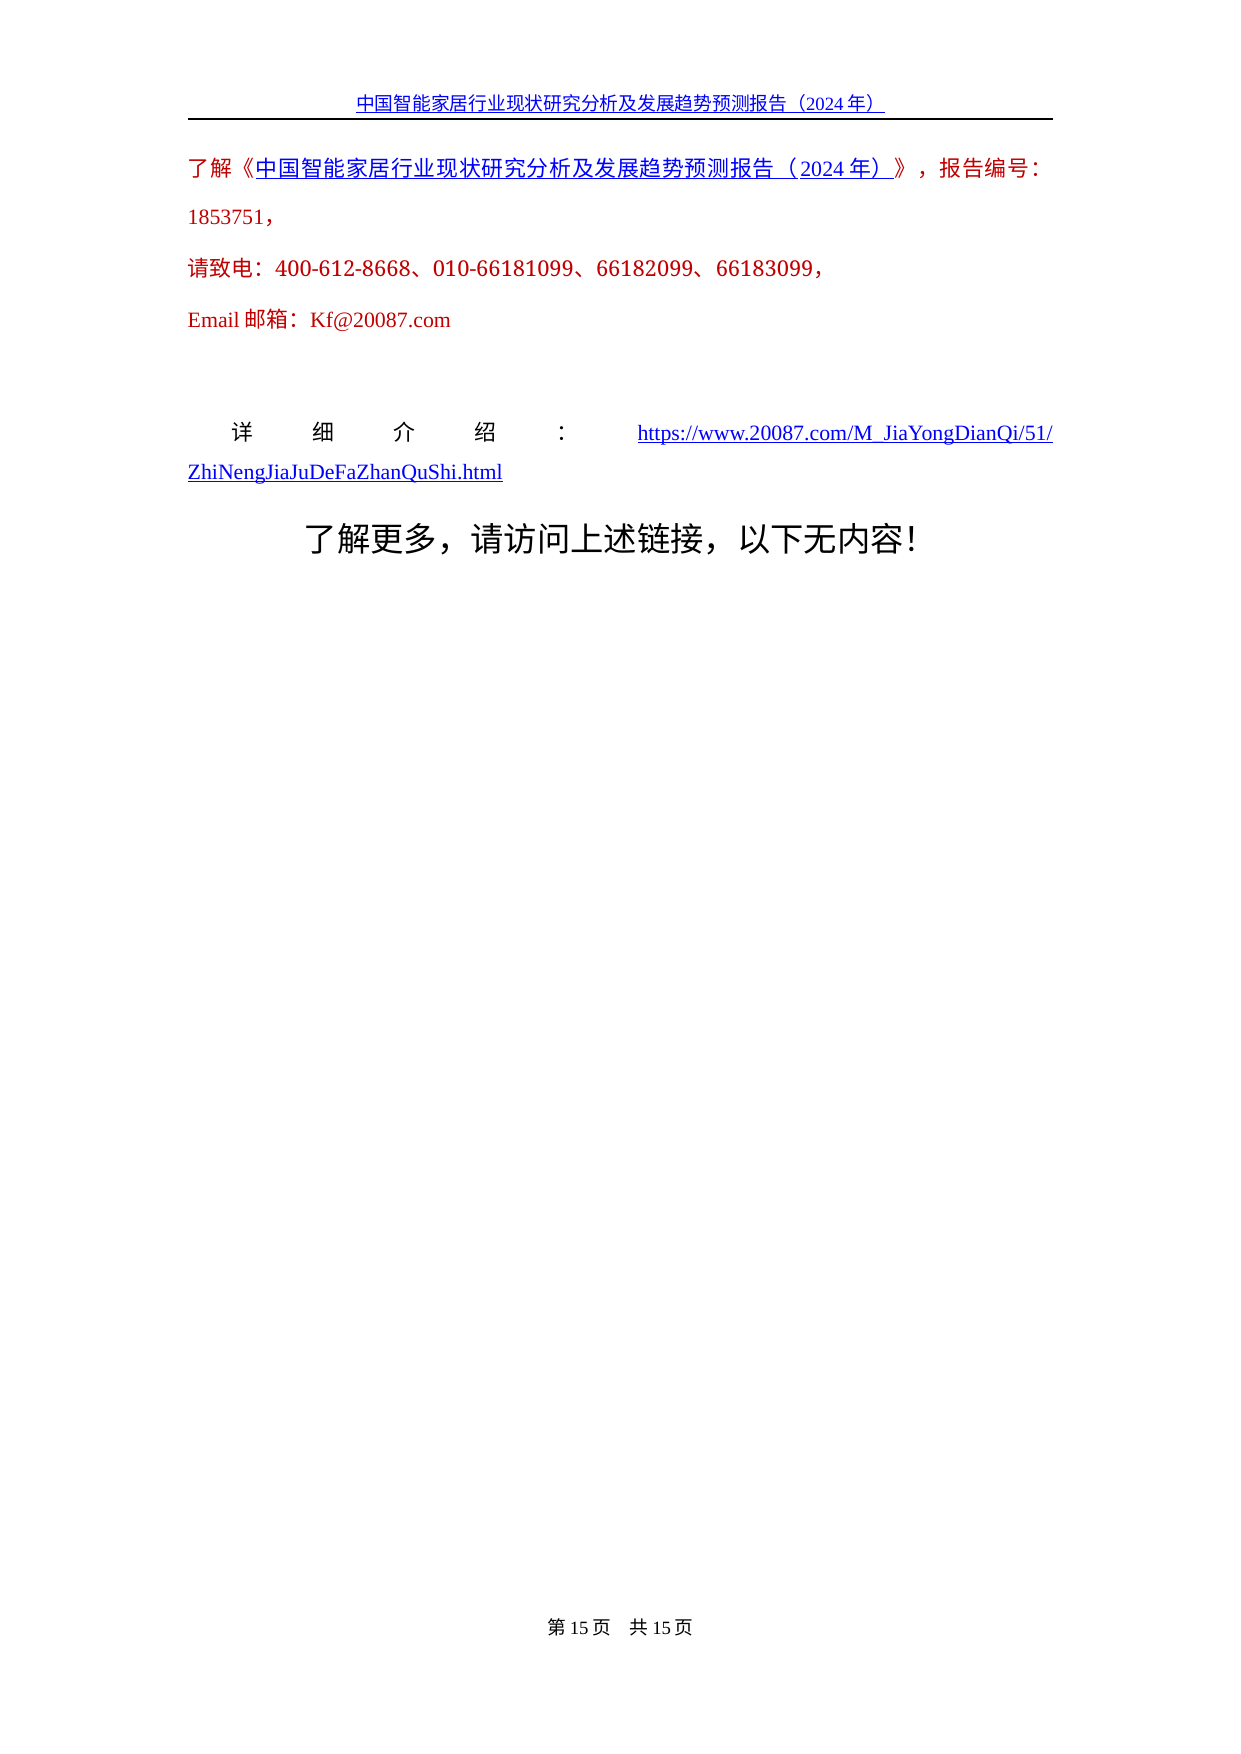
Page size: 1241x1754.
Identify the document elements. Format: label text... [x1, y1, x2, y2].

text 请致电：400-612-8668、010-66181099、66182099、66183099， [187, 251, 1053, 283]
text 了解《中国智能家居行业现状研究分析及发展趋势预测报告（2024年）》，报告编号：1853751， [187, 150, 1053, 231]
text 详细介绍：https://www.20087.com/M_JiaYongDianQi/51/ZhiNengJiaJuDeFaZhanQuShi.html [187, 415, 1053, 488]
text Email邮箱：Kf@20087.com [187, 302, 1053, 334]
title 了解更多，请访问上述链接，以下无内容！ [187, 504, 1053, 569]
